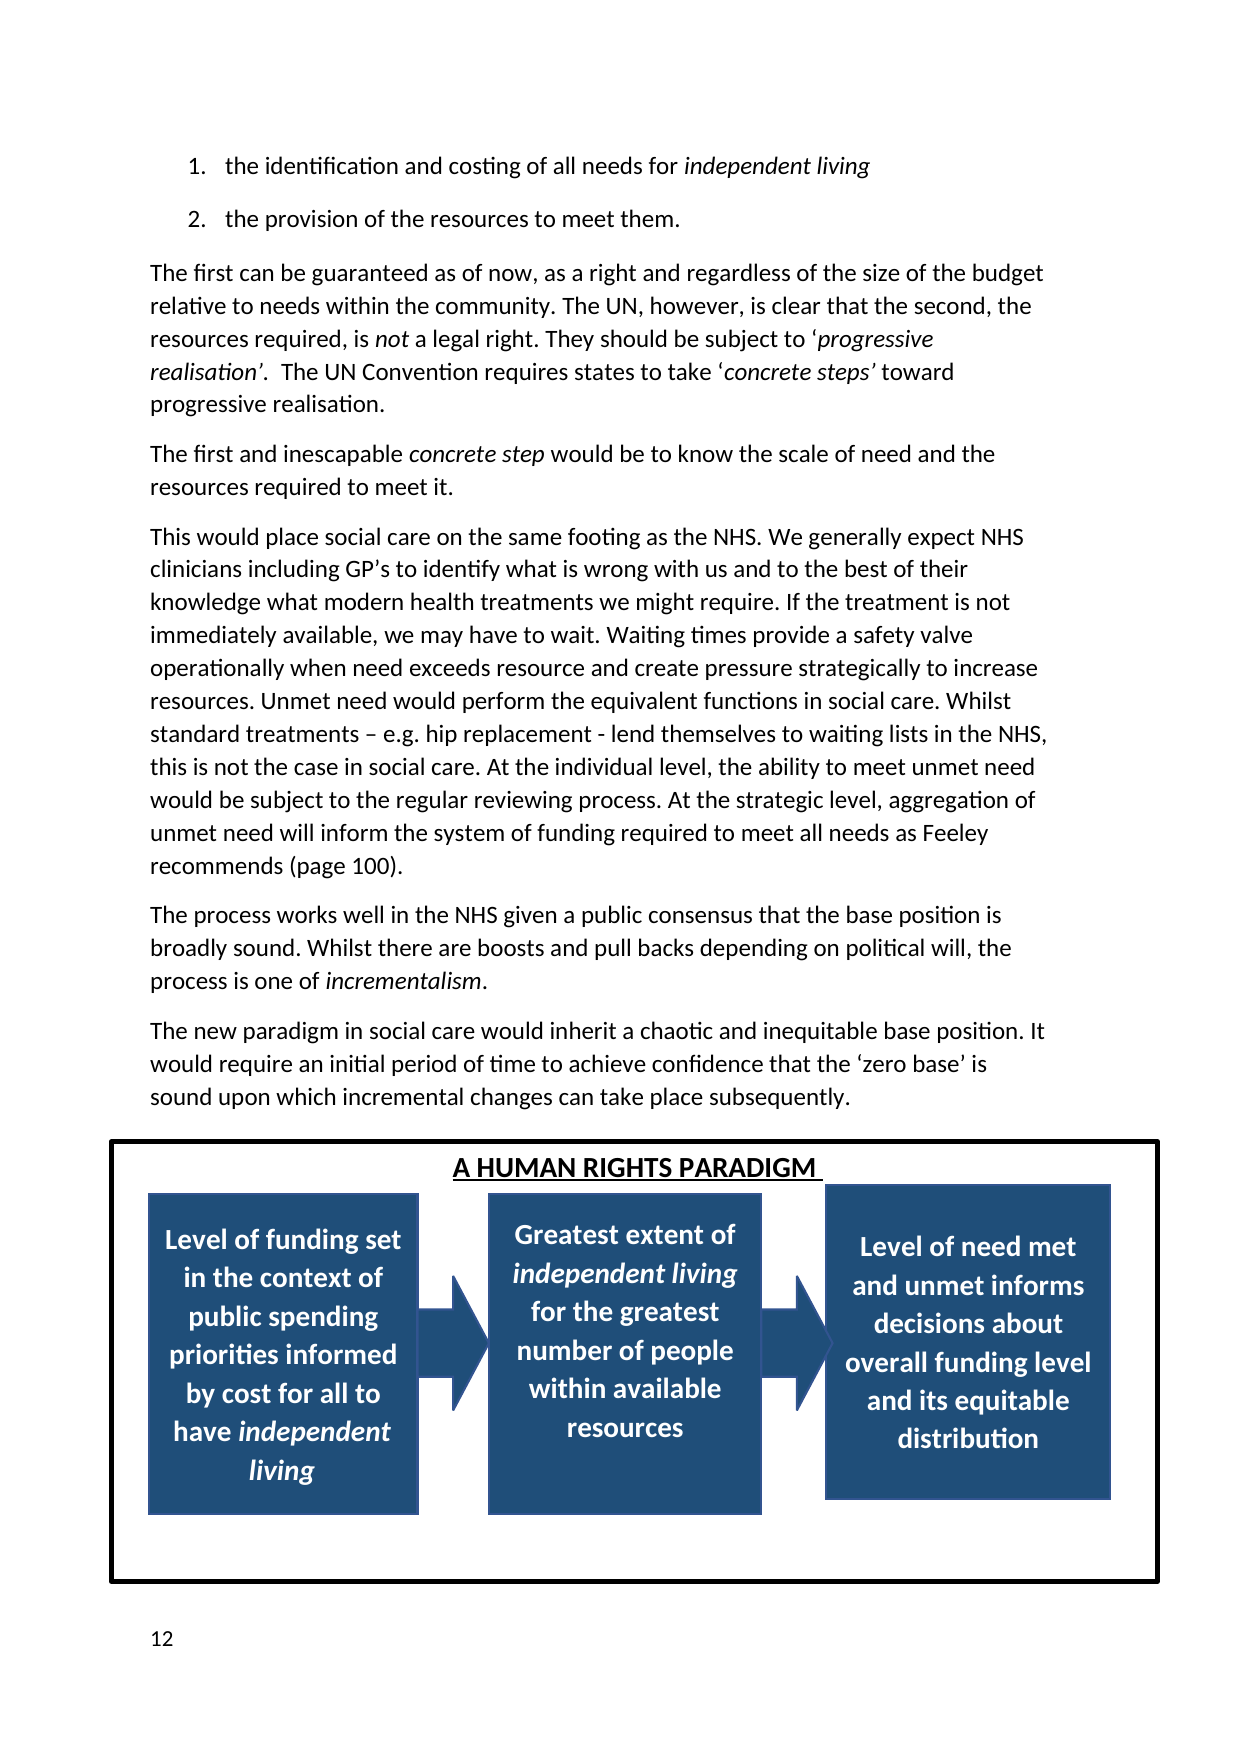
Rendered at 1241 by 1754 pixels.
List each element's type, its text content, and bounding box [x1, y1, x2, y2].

text The new paradigm in social care would inherit a chaotic and inequitable base position. It would require an initial period of time to achieve confidence that the ‘zero base’ is sound upon which incremental changes can take place subsequently. [150, 1015, 1048, 1111]
list the identification and costing of all needs for independent living [187, 150, 1048, 181]
text The process works well in the NHS given a public consensus that the base position is broadly sound. Whilst there are boosts and pull backs depending on political will, the process is one of incrementalism. [150, 899, 1048, 996]
text This would place social care on the same footing as the NHS. We generally expect NHS clinicians including GP’s to identify what is wrong with us and to the best of their knowledge what modern health treatments we might require. If the treatment is not immediately available, we may have to wait. Waiting times provide a safety valve operationally when need exceeds resource and create pressure strategically to increase resources. Unmet need would perform the equivalent functions in social care. Whilst standard treatments – e.g. hip replacement - lend themselves to waiting lists in the NHS, this is not the case in social care. At the individual level, the ability to meet unmet need would be subject to the regular reviewing process. At the strategic level, aggregation of unmet need will inform the system of funding required to meet all needs as Feeley recommends (page 100). [150, 521, 1048, 880]
text The first can be guaranteed as of now, as a right and regardless of the size of the budget relative to needs within the community. The UN, however, is clear that the second, the resources required, is not a legal right. They should be subject to ‘progressive realisation’. The UN Convention requires states to take ‘concrete steps’ toward progressive realisation. [150, 257, 1048, 419]
list the provision of the resources to meet them. [187, 203, 1048, 234]
text The first and inescapable concrete step would be to know the scale of need and the resources required to meet it. [150, 438, 1048, 502]
